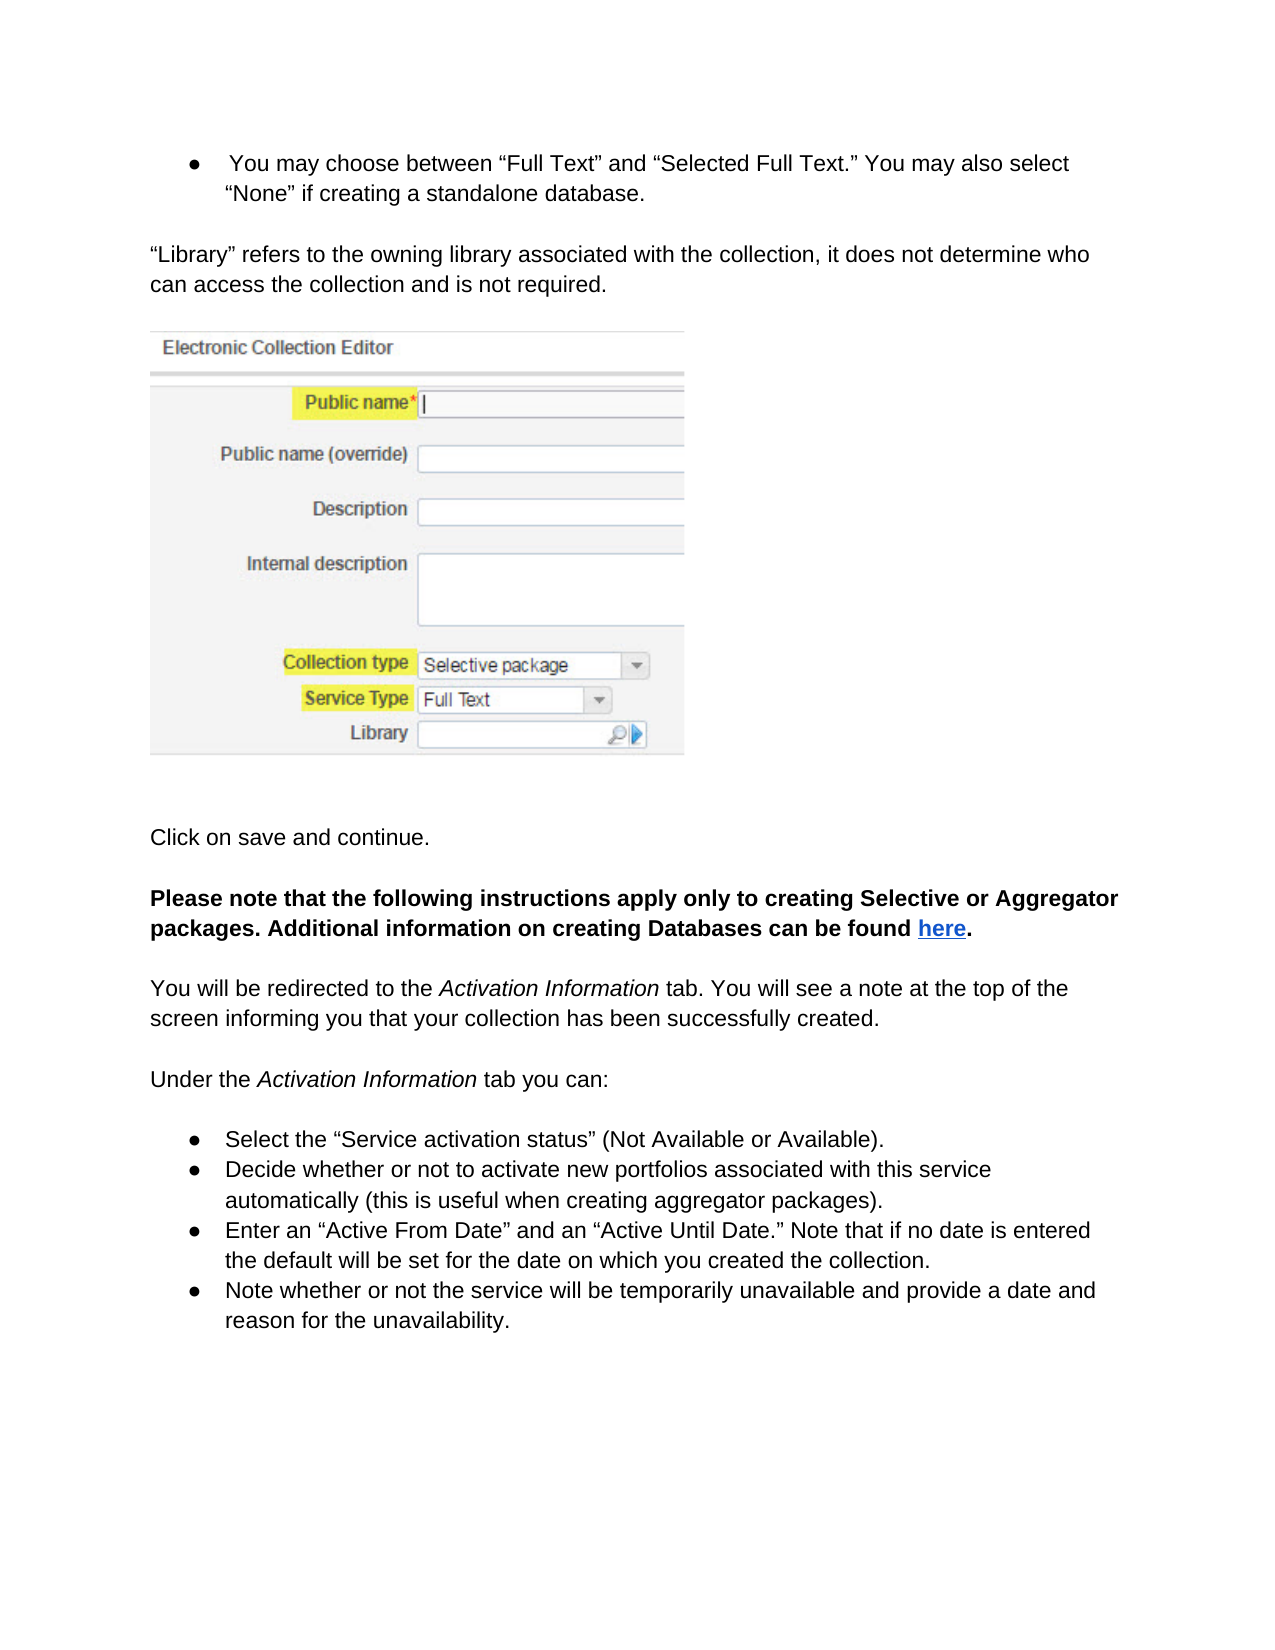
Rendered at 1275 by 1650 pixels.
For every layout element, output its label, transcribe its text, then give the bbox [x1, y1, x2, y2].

list Select the “Service activation status” (Not Available or Available). [187, 1126, 1125, 1153]
list Note whether or not the service will be temporarily unavailable and provide a date and reason for the unavailability. [187, 1277, 1125, 1334]
text Click on save and continue. [150, 824, 1125, 851]
list Enter an “Active From Date” and an “Active Until Date.” Note that if no date is entered the default will be set for the date on which you created the collection. [187, 1217, 1125, 1273]
picture [150, 331, 685, 821]
text Under the Activation Information tab you can: [150, 1066, 1125, 1092]
list Decide whether or not to activate new portfolios associated with this service automatically (this is useful when creating aggregator packages). [187, 1156, 1125, 1213]
text “Library” refers to the owning library associated with the collection, it does not determine who can access the collection and is not required. [150, 241, 1125, 297]
text Please note that the following instructions apply only to creating Selective or Aggregator packages. Additional information on creating Databases can be found here. [150, 884, 1125, 941]
text You will be redirected to the Activation Information tab. You will see a note at the top of the screen informing you that your collection has been successfully created. [150, 975, 1125, 1032]
list You may choose between “Full Text” and “Selected Full Text.” You may also select “None” if creating a standalone database. [187, 150, 1125, 207]
